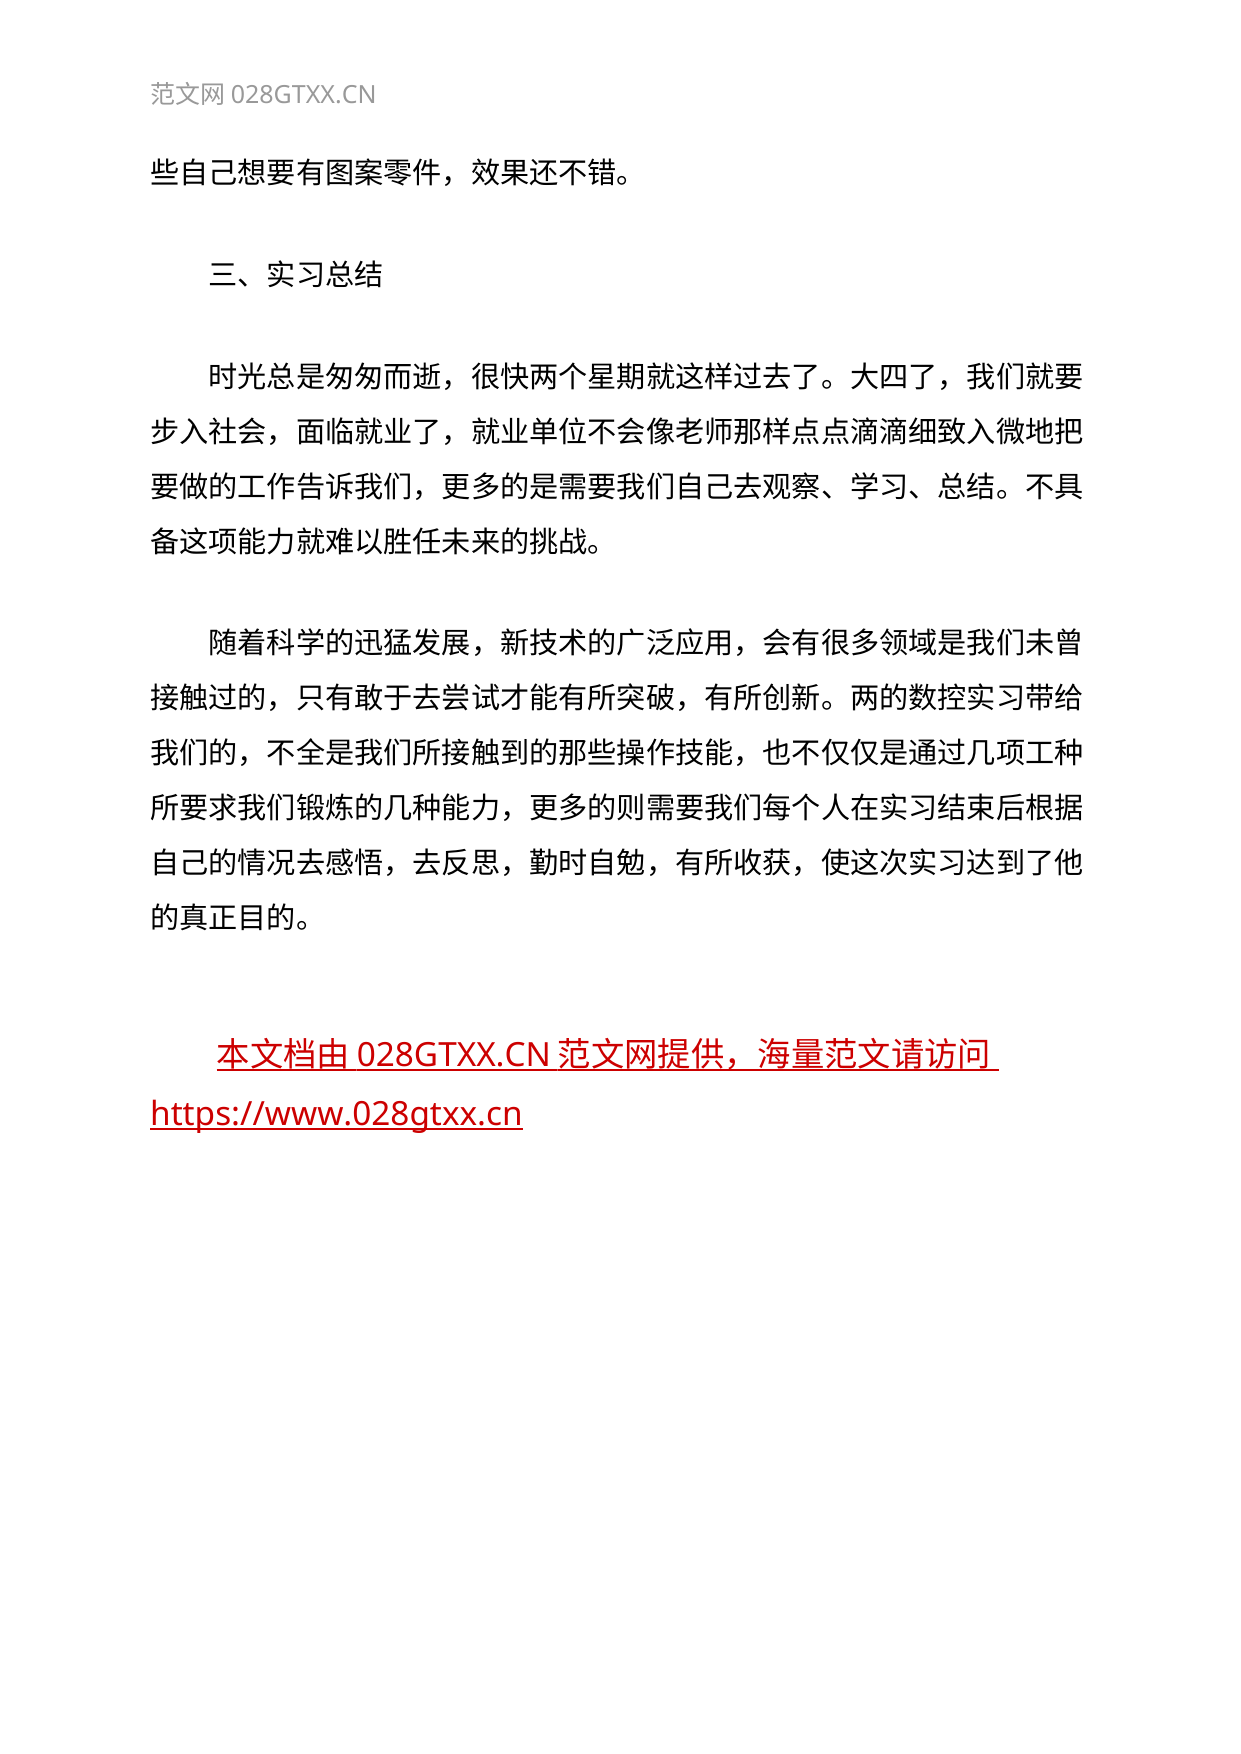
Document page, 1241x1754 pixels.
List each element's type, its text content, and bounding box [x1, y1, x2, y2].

text 三、实习总结 [150, 252, 1090, 294]
text 随着科学的迅猛发展，新技术的广泛应用，会有很多领域是我们未曾接触过的，只有敢于去尝试才能有所突破，有所创新。两的数控实习带给我们的，不全是我们所接触到的那些操作技能，也不仅仅是通过几项工种所要求我们锻炼的几种能力，更多的则需要我们每个人在实习结束后根据自己的情况去感悟，去反思，勤时自勉，有所收获，使这次实习达到了他的真正目的。 [150, 620, 1090, 937]
text 本文档由028GTXX.CN范文网提供，海量范文请访问 https://www.028gtxx.cn [150, 1027, 1090, 1135]
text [150, 150, 1090, 192]
text 时光总是匆匆而逝，很快两个星期就这样过去了。大四了，我们就要步入社会，面临就业了，就业单位不会像老师那样点点滴滴细致入微地把要做的工作告诉我们，更多的是需要我们自己去观察、学习、总结。不具备这项能力就难以胜任未来的挑战。 [150, 353, 1090, 561]
